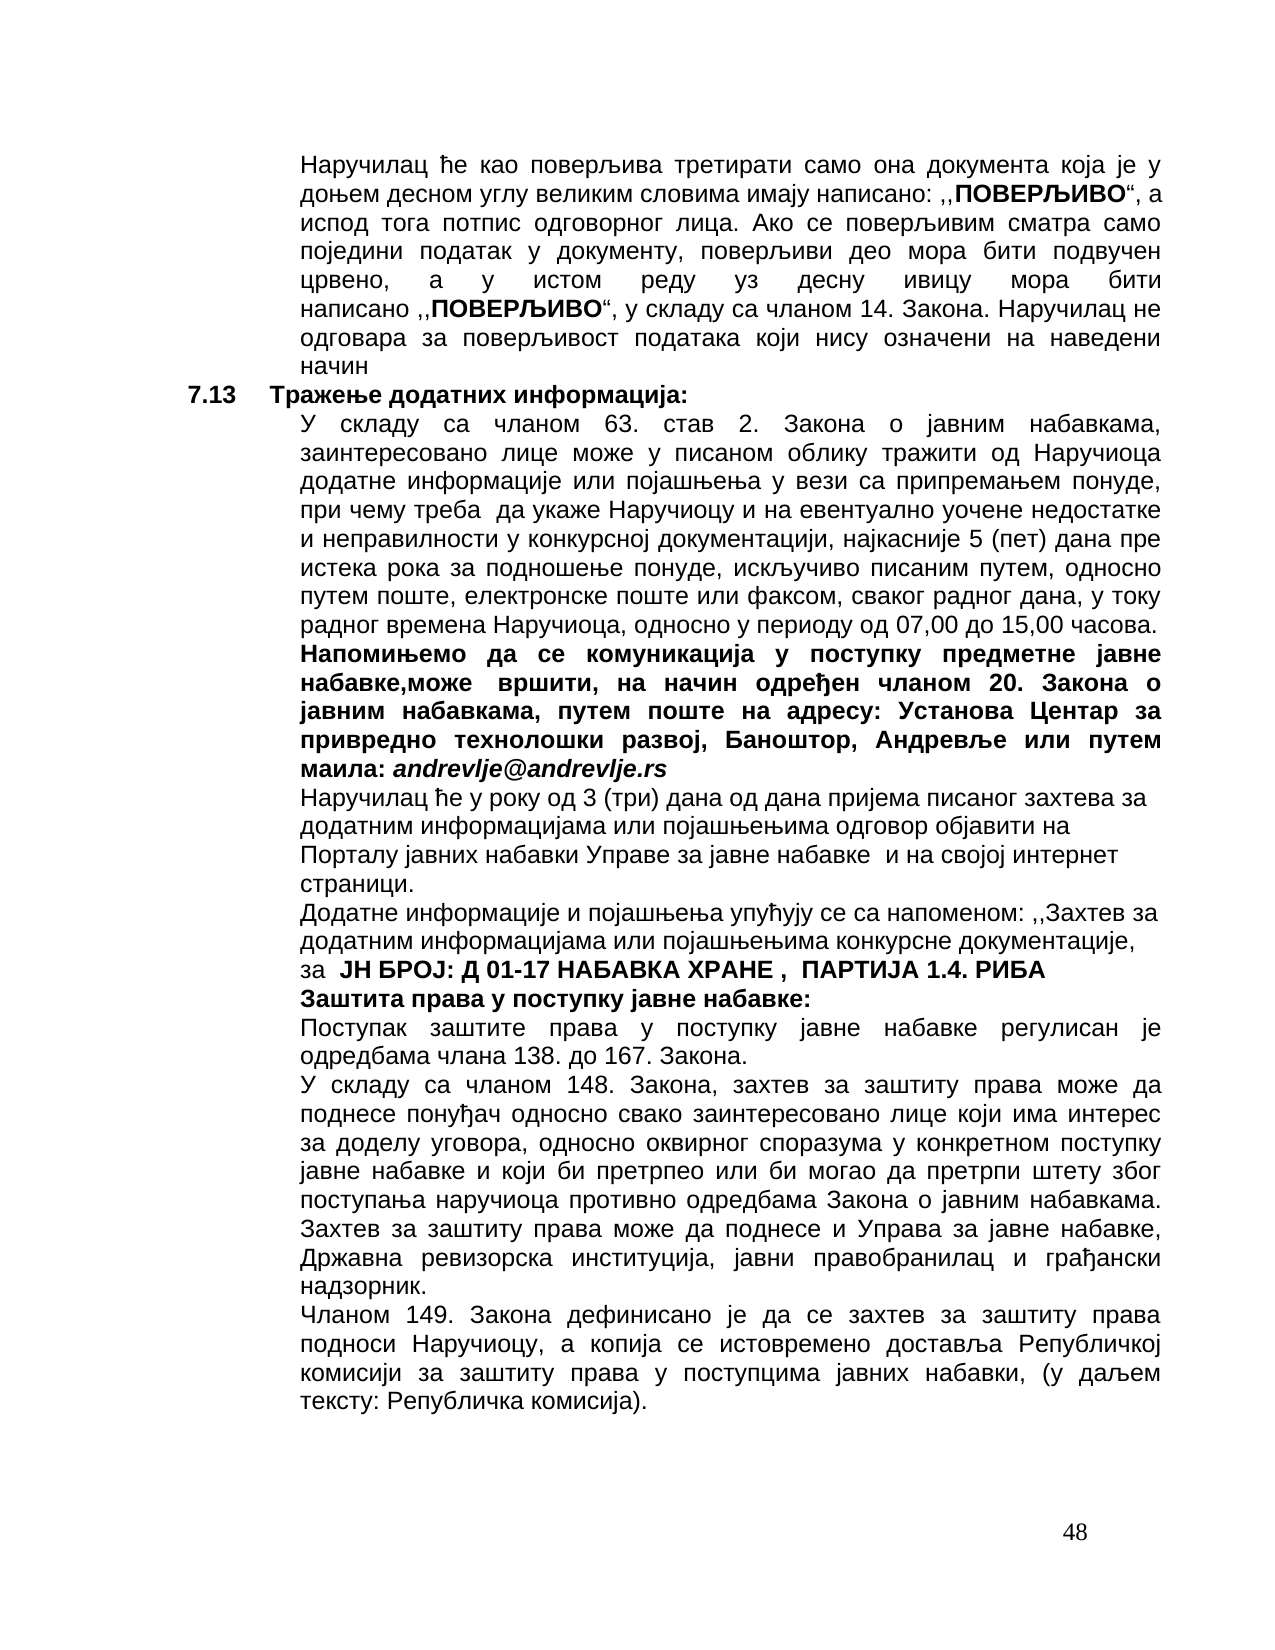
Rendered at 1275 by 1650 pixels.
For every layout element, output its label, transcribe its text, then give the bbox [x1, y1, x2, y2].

text У складу са чланом 148. Закона, захтев за заштиту права може да поднесе понуђач односно свако заинтересовано лице који има интерес за доделу уговора, односно оквирног споразума у конкретном поступку јавне набавке и који би претрпео или би могао да претрпи штету због поступања наручиоца противно одредбама Закона о јавним набавкама. Захтев за заштиту права може да поднесе и Управа за јавне набавке, Државна ревизорска институција, јавни правобранилац и грађански надзорник. [300, 1070, 1162, 1300]
text У складу са чланом 63. став 2. Закона о јавним набавкама, заинтересовано лице може у писаном облику тражити од Наручиоца додатне информације или појашњења у вези са припремањем понуде, при чему треба да укаже Наручиоцу и на евентуално уочене недостатке и неправилности у конкурсној документацији, најкасније 5 (пет) дана пре истека рока за подношење понуде, искључиво писаним путем, односно путем поште, електронске поште или факсом, сваког радног дана, у току радног времена Наручиоца, односно у периоду од 07,00 до 15,00 часова. [300, 409, 1162, 639]
text Додатне информације и појашњења упућују се са напоменом: ,,Захтев за додатним информацијама или појашњењима конкурсне документације, за ЈН БРОЈ: Д 01-17 НАБАВКА ХРАНЕ , ПАРТИЈА 1.4. РИБА [300, 897, 1162, 984]
text Напомињемо да се комуникација у поступку предметне јавне набавке,може вршити, на начин одређен чланом 20. Закона о јавним набавкама, путем поште на адресу: Установа Центар за привредно технолошки развој, Баноштор, Андревље или путем маила: andrevlje@andrevlje.rs [300, 639, 1162, 782]
text Заштита права у поступку јавне набавке: [300, 984, 1162, 1012]
text Чланом 149. Закона дефинисано је да се захтев за заштиту права подноси Наручиоцу, а копија се истовремено доставља Републичкој комисији за заштиту права у поступцима јавних набавки, (у даљем тексту: Републичка комисија). [300, 1300, 1162, 1415]
text Наручилац ће у року од 3 (три) дана од дана пријема писаног захтева за додатним информацијама или појашњењима одговор објавити на Порталу јавних набавки Управе за јавне набавке и на својој интернет страници. [300, 782, 1162, 897]
text Наручилац ће као поверљива третирати само она документа која је у доњем десном углу великим словима имају написано: ,,ПОВЕРЉИВО“, а испод тога потпис одговорног лица. Ако се поверљивим сматра само поједини податак у документу, поверљиви део мора бити подвучен црвено, а у истом реду уз десну ивицу мора бити написано ,,ПОВЕРЉИВО“, у складу са чланом 14. Закона. Наручилац не одговара за поверљивост података који нису означени на наведени начин [300, 150, 1162, 380]
list Тражење додатних информација: [187, 380, 1162, 409]
text Поступак заштите права у поступку јавне набавке регулисан је одредбама члана 138. до 167. Закона. [300, 1012, 1162, 1070]
